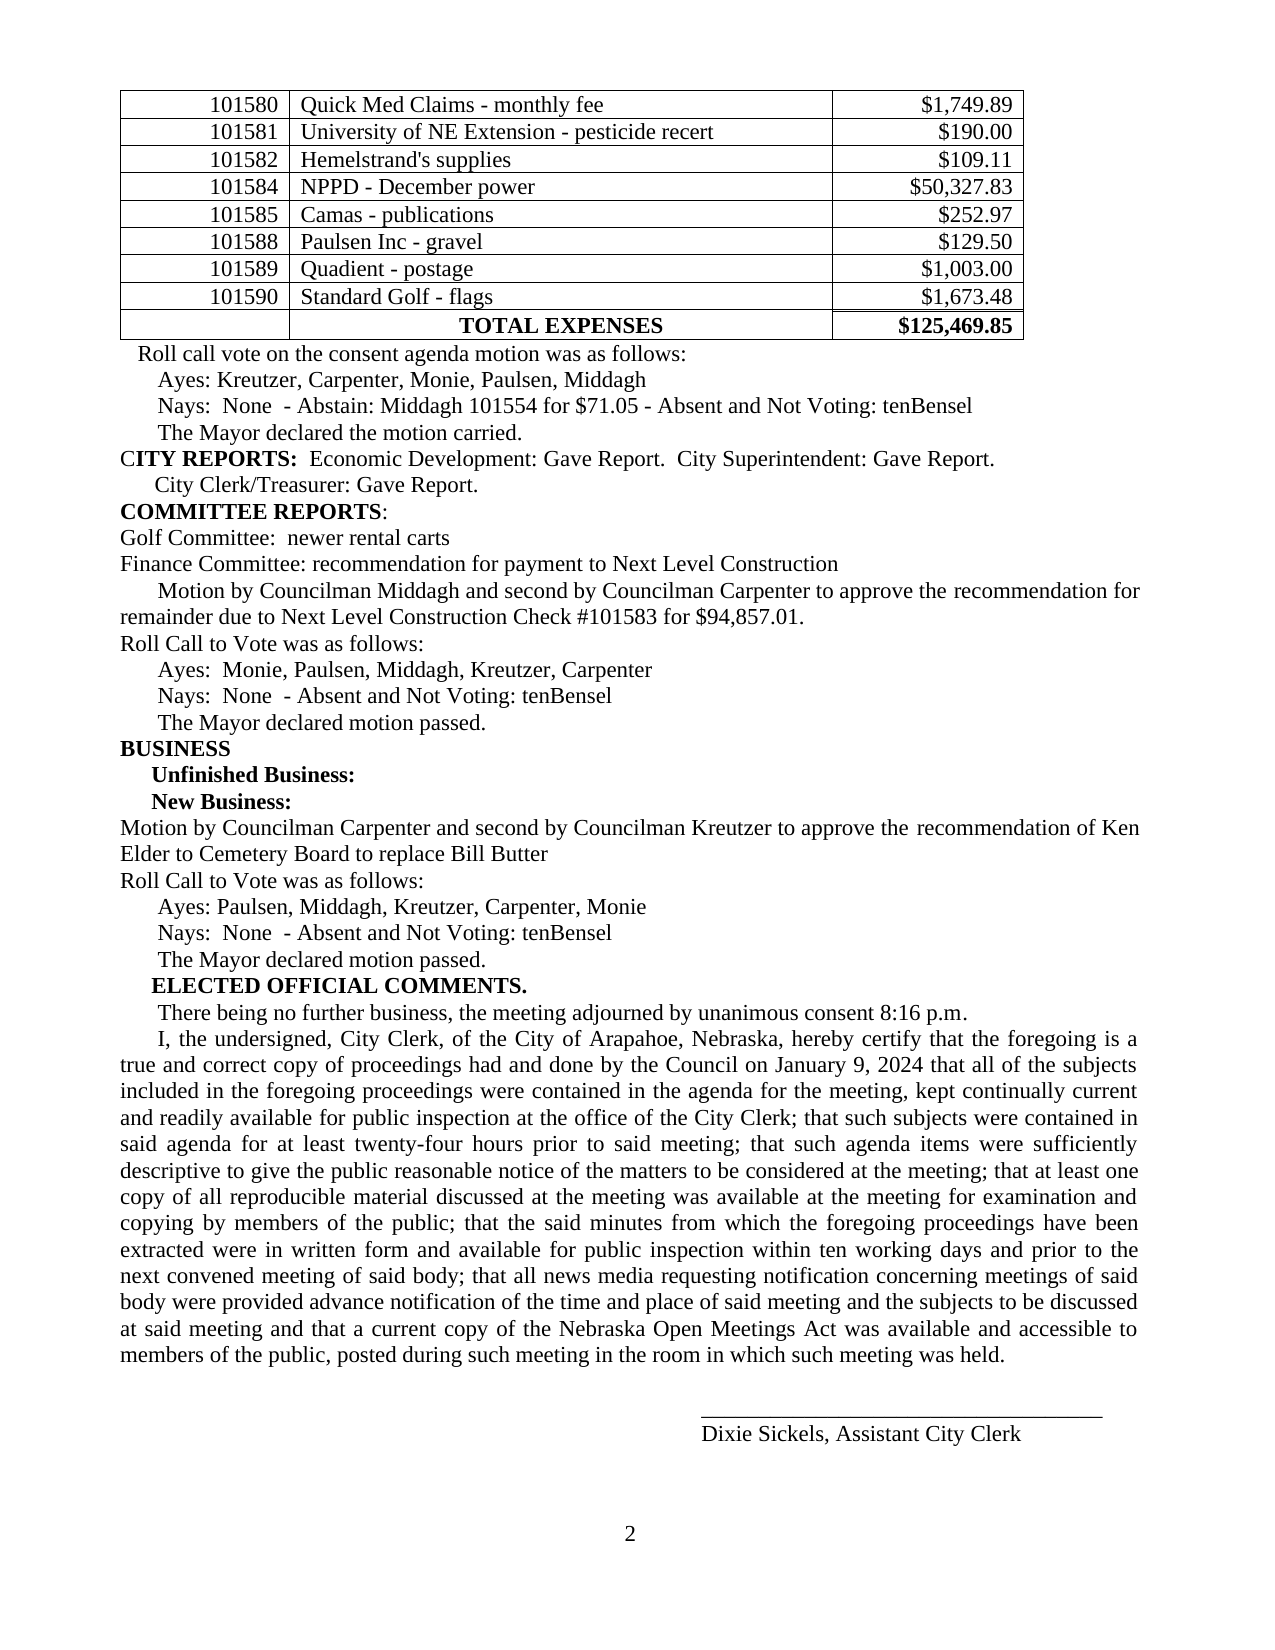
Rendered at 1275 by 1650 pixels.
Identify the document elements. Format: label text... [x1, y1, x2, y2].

table_cell $1,003.00 [833, 255, 1023, 282]
table_cell Paulsen Inc - gravel [290, 228, 832, 254]
text COMMITTEE REPORTS: [120, 498, 1140, 524]
table_cell 101589 [121, 255, 289, 282]
text Roll Call to Vote was as follows: [120, 867, 1140, 893]
table_cell $1,673.48 [833, 283, 1023, 309]
text Finance Committee: recommendation for payment to Next Level Construction [120, 551, 1140, 577]
text Nays: None - Absent and Not Voting: tenBensel [120, 919, 1140, 946]
table_cell Quick Med Claims - monthly fee [290, 91, 832, 117]
text BUSINESS [120, 735, 1140, 761]
text Roll call vote on the consent agenda motion was as follows: [120, 340, 1140, 366]
text Nays: None - Absent and Not Voting: tenBensel [120, 682, 1140, 709]
table_cell $109.11 [833, 146, 1023, 172]
table_cell TOTAL EXPENSES [290, 310, 832, 339]
table_cell $252.97 [833, 201, 1023, 227]
table_cell 101590 [121, 283, 289, 309]
table_cell Standard Golf - flags [290, 283, 832, 309]
table_cell $1,749.89 [833, 91, 1023, 117]
text Roll Call to Vote was as follows: [120, 629, 1140, 656]
text Nays: None - Abstain: Middagh 101554 for $71.05 - Absent and Not Voting: tenBensel [120, 392, 1140, 419]
table_cell $190.00 [833, 119, 1023, 145]
table_cell 101584 [121, 173, 289, 199]
table_cell NPPD - December power [290, 173, 832, 199]
table_cell Hemelstrand's supplies [290, 146, 832, 172]
table_cell 101580 [121, 91, 289, 117]
text Ayes: Paulsen, Middagh, Kreutzer, Carpenter, Monie [120, 893, 1140, 919]
text I, the undersigned, City Clerk, of the City of Arapahoe, Nebraska, hereby certify that the foregoing is a true and correct copy of proceedings had and done by the Council on January 9, 2024 that all of the subjects included in the foregoing proceedings were contained in the agenda for the meeting, kept continually current and readily available for public inspection at the office of the City Clerk; that such subjects were contained in said agenda for at least twenty-four hours prior to said meeting; that such agenda items were sufficiently descriptive to give the public reasonable notice of the matters to be considered at the meeting; that at least one copy of all reproducible material discussed at the meeting was available at the meeting for examination and copying by members of the public; that the said minutes from which the foregoing proceedings have been extracted were in written form and available for public inspection within ten working days and prior to the next convened meeting of said body; that all news media requesting notification concerning meetings of said body were provided advance notification of the time and place of said meeting and the subjects to be discussed at said meeting and that a current copy of the Nebraska Open Meetings Act was available and accessible to members of the public, posted during such meeting in the room in which such meeting was held. [120, 1025, 1140, 1367]
text Golf Committee: newer rental carts [120, 524, 1140, 551]
table_cell University of NE Extension - pesticide recert [290, 119, 832, 145]
text City Clerk/Treasurer: Gave Report. [120, 471, 1140, 498]
text Ayes: Monie, Paulsen, Middagh, Kreutzer, Carpenter [120, 656, 1140, 682]
table_cell Camas - publications [290, 201, 832, 227]
text Ayes: Kreutzer, Carpenter, Monie, Paulsen, Middagh [120, 366, 1140, 392]
table_cell Quadient - postage [290, 255, 832, 282]
table_cell 101581 [121, 119, 289, 145]
table_cell 101585 [121, 201, 289, 227]
table_cell $129.50 [833, 228, 1023, 254]
text ___________________________________ [120, 1394, 1140, 1420]
table_cell [121, 310, 289, 339]
text CITY REPORTS: Economic Development: Gave Report. City Superintendent: Gave Report. [120, 445, 1140, 471]
text Motion by Councilman Carpenter and second by Councilman Kreutzer to approve the recommendation of Ken Elder to Cemetery Board to replace Bill Butter [120, 814, 1140, 867]
table_cell $125,469.85 [833, 312, 1023, 339]
text The Mayor declared the motion carried. [120, 419, 1140, 445]
table_cell 101588 [121, 228, 289, 254]
text Motion by Councilman Middagh and second by Councilman Carpenter to approve the recommendation for remainder due to Next Level Construction Check #101583 for $94,857.01. [120, 577, 1140, 629]
text There being no further business, the meeting adjourned by unanimous consent 8:16 p.m. [120, 998, 1140, 1025]
text Dixie Sickels, Assistant City Clerk [120, 1420, 1140, 1447]
table_cell $50,327.83 [833, 173, 1023, 199]
text The Mayor declared motion passed. [120, 946, 1140, 972]
text Unfinished Business: [120, 761, 1140, 788]
table_cell 101582 [121, 146, 289, 172]
text New Business: [120, 788, 1140, 814]
text The Mayor declared motion passed. [120, 709, 1140, 735]
text ELECTED OFFICIAL COMMENTS. [120, 972, 1140, 998]
